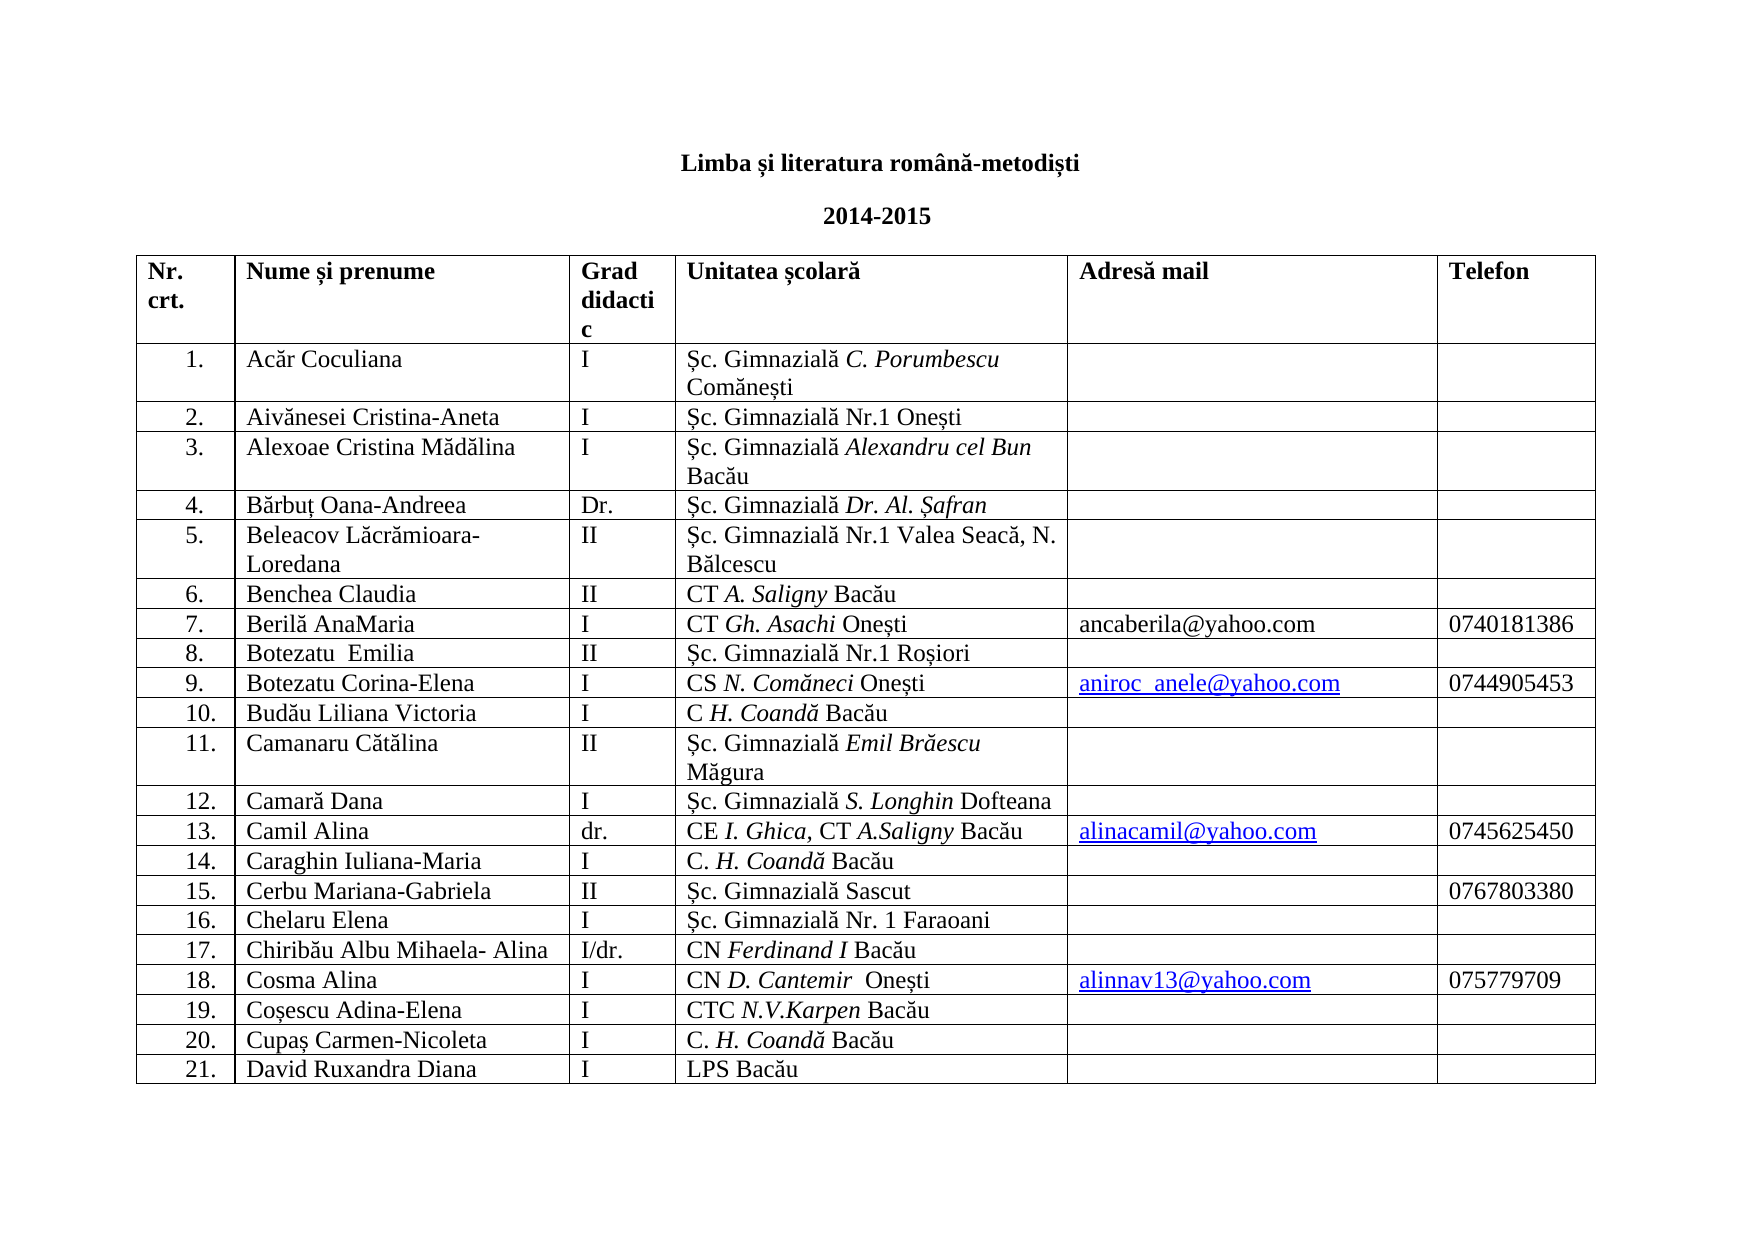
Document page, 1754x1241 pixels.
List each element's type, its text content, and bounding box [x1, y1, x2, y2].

text 2014-2015 [148, 201, 1606, 230]
table_cell I [570, 1055, 675, 1083]
table_cell [1438, 344, 1595, 401]
table_cell [137, 344, 234, 401]
table_cell [137, 876, 234, 904]
table_cell I [570, 609, 675, 637]
table_cell C. H. Coandă Bacău [676, 846, 1067, 875]
table_cell [1068, 402, 1437, 431]
table_cell Șc. Gimnazială Nr. 1 Faraoani [676, 906, 1067, 934]
table_cell aniroc_anele@yahoo.com [1068, 668, 1437, 697]
table_cell Șc. Gimnazială Nr.1 Onești [676, 402, 1067, 431]
table_cell C. H. Coandă Bacău [676, 1025, 1067, 1053]
table_cell Șc. Gimnazială Sascut [676, 876, 1067, 904]
table_cell Șc. Gimnazială Nr.1 Roșiori [676, 639, 1067, 667]
table_cell [1438, 846, 1595, 875]
table_cell I [570, 846, 675, 875]
table_cell II [570, 876, 675, 904]
table_cell Bărbuț Oana-Andreea [236, 491, 569, 519]
table_cell Camil Alina [236, 816, 569, 845]
table_cell [1438, 728, 1595, 785]
table_cell LPS Bacău [676, 1055, 1067, 1083]
table_cell Berilă AnaMaria [236, 609, 569, 637]
table_cell [137, 668, 234, 697]
table_cell Cosma Alina [236, 965, 569, 994]
table_cell Coșescu Adina-Elena [236, 995, 569, 1024]
table_cell Șc. Gimnazială C. Porumbescu Comănești [676, 344, 1067, 401]
table_cell [1068, 344, 1437, 401]
table_header Nume și prenume [236, 256, 569, 343]
table_cell Dr. [570, 491, 675, 519]
table_cell [137, 816, 234, 845]
table_cell [137, 1025, 234, 1053]
table_cell 075779709 [1438, 965, 1595, 994]
table_cell [1068, 432, 1437, 489]
table_cell [1068, 579, 1437, 608]
table_cell II [570, 728, 675, 785]
table_cell I [570, 1025, 675, 1053]
table_cell II [570, 520, 675, 578]
table_cell I [570, 344, 675, 401]
table_cell [1438, 432, 1595, 489]
table_cell I [570, 402, 675, 431]
table_cell [1438, 906, 1595, 934]
table_cell II [570, 639, 675, 667]
table_cell Chelaru Elena [236, 906, 569, 934]
table_cell CS N. Comăneci Onești [676, 668, 1067, 697]
table_cell [1068, 698, 1437, 727]
table_cell [137, 579, 234, 608]
table_cell [1068, 846, 1437, 875]
table_cell I [570, 906, 675, 934]
table_header Telefon [1438, 256, 1595, 343]
table_header Adresă mail [1068, 256, 1437, 343]
table_cell I [570, 432, 675, 489]
table_cell Acăr Coculiana [236, 344, 569, 401]
table_cell I [570, 786, 675, 815]
table_cell Alexoae Cristina Mădălina [236, 432, 569, 489]
table_cell [137, 935, 234, 964]
table_cell Aivănesei Cristina-Aneta [236, 402, 569, 431]
table_cell I [570, 698, 675, 727]
table_header Grad didactic [570, 256, 675, 343]
table_header Unitatea școlară [676, 256, 1067, 343]
table_cell C H. Coandă Bacău [676, 698, 1067, 727]
table_cell [1068, 935, 1437, 964]
table_cell CTC N.V.Karpen Bacău [676, 995, 1067, 1024]
table_cell [1068, 639, 1437, 667]
table_cell [137, 639, 234, 667]
table_cell Șc. Gimnazială Dr. Al. Șafran [676, 491, 1067, 519]
table_cell I [570, 668, 675, 697]
table_cell ancaberila@yahoo.com [1068, 609, 1437, 637]
table_cell [1068, 786, 1437, 815]
table_cell II [570, 579, 675, 608]
table_cell [137, 965, 234, 994]
table_cell [1438, 1055, 1595, 1083]
text Limba și literatura română-metodiști [148, 148, 1606, 176]
table_cell [1438, 995, 1595, 1024]
table_cell 0744905453 [1438, 668, 1595, 697]
table_cell [1438, 579, 1595, 608]
table_cell [1068, 728, 1437, 785]
table_cell I/dr. [570, 935, 675, 964]
table_cell 0767803380 [1438, 876, 1595, 904]
table_header Nr. crt. [137, 256, 234, 343]
table_cell Cupaș Carmen-Nicoleta [236, 1025, 569, 1053]
table_cell Chiribău Albu Mihaela- Alina [236, 935, 569, 964]
table_cell [1438, 786, 1595, 815]
table_cell [1068, 906, 1437, 934]
table_cell Caraghin Iuliana-Maria [236, 846, 569, 875]
table_cell I [570, 995, 675, 1024]
table_cell 0745625450 [1438, 816, 1595, 845]
table_cell [1438, 1025, 1595, 1053]
table_cell Camară Dana [236, 786, 569, 815]
table_cell [1068, 995, 1437, 1024]
table_cell CT A. Saligny Bacău [676, 579, 1067, 608]
table_cell [1438, 520, 1595, 578]
table_cell [1068, 876, 1437, 904]
table_cell Beleacov Lăcrămioara- Loredana [236, 520, 569, 578]
table_cell CN D. Cantemir Onești [676, 965, 1067, 994]
table_cell alinacamil@yahoo.com [1068, 816, 1437, 845]
table_cell alinnav13@yahoo.com [1068, 965, 1437, 994]
table_cell [137, 995, 234, 1024]
table_cell dr. [570, 816, 675, 845]
table_cell Botezatu Corina-Elena [236, 668, 569, 697]
table_cell [137, 698, 234, 727]
table_cell [1438, 935, 1595, 964]
table_cell Budău Liliana Victoria [236, 698, 569, 727]
table_cell Cerbu Mariana-Gabriela [236, 876, 569, 904]
table_cell [137, 402, 234, 431]
table_cell [1068, 1055, 1437, 1083]
table_cell [1438, 491, 1595, 519]
table_cell David Ruxandra Diana [236, 1055, 569, 1083]
table_cell Șc. Gimnazială Emil Brăescu Măgura [676, 728, 1067, 785]
table_cell Șc. Gimnazială Nr.1 Valea Seacă, N. Bălcescu [676, 520, 1067, 578]
table_cell Benchea Claudia [236, 579, 569, 608]
table_cell [137, 1055, 234, 1083]
table_cell [1068, 520, 1437, 578]
table_cell Camanaru Cătălina [236, 728, 569, 785]
table_cell Șc. Gimnazială Alexandru cel Bun Bacău [676, 432, 1067, 489]
table_cell [137, 491, 234, 519]
table_cell [137, 520, 234, 578]
table_cell [137, 609, 234, 637]
table_cell [137, 786, 234, 815]
table_cell [137, 906, 234, 934]
table_cell CT Gh. Asachi Onești [676, 609, 1067, 637]
table_cell [1068, 491, 1437, 519]
table_cell 0740181386 [1438, 609, 1595, 637]
table_cell [137, 432, 234, 489]
table_cell Botezatu Emilia [236, 639, 569, 667]
table_cell [1438, 402, 1595, 431]
table_cell [1068, 1025, 1437, 1053]
table_cell [137, 728, 234, 785]
table_cell [1438, 698, 1595, 727]
table_cell [137, 846, 234, 875]
table_cell I [570, 965, 675, 994]
table_cell [1438, 639, 1595, 667]
table_cell CE I. Ghica, CT A.Saligny Bacău [676, 816, 1067, 845]
table_cell Șc. Gimnazială S. Longhin Dofteana [676, 786, 1067, 815]
table_cell CN Ferdinand I Bacău [676, 935, 1067, 964]
